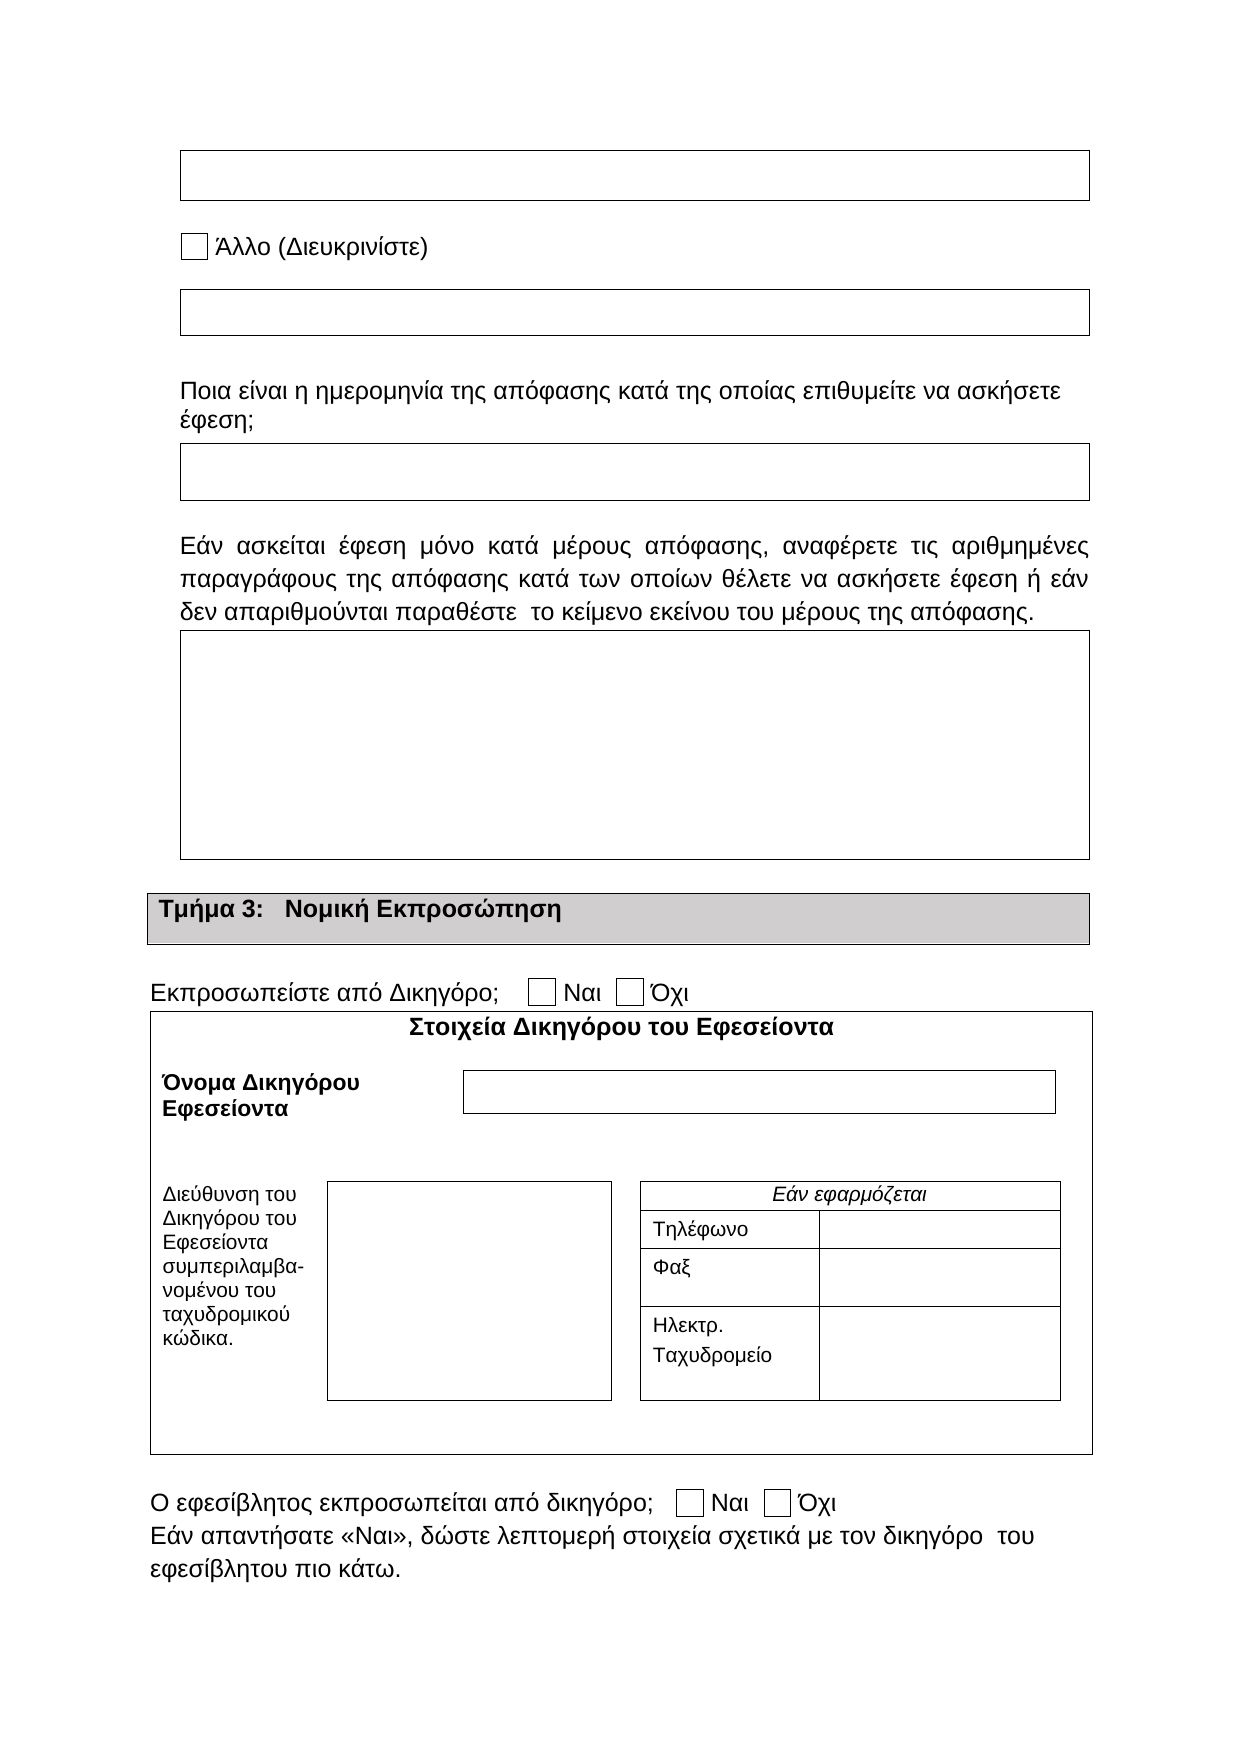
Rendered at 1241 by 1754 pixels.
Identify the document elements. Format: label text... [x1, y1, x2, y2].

text Εκπροσωπείστε από Δικηγόρο; Ναι Όχι [150, 977, 1090, 1006]
table_header [181, 444, 1089, 500]
text Ο εφεσίβλητος εκπροσωπείται από δικηγόρο; Ναι Όχι [150, 1488, 1090, 1517]
text Άλλο (Διευκρινίστε) [179, 232, 1090, 261]
table_header Στοιχεία Δικηγόρου του Εφεσείοντα Όνομα Δικηγόρου Εφεσείοντα [151, 1012, 1092, 1454]
table_header [181, 151, 1089, 200]
table_header [181, 290, 1089, 335]
text Εάν απαντήσατε «Ναι», δώστε λεπτομερή στοιχεία σχετικά με τον δικηγόρο του εφεσίβλητου πιο κάτω. [150, 1521, 1090, 1583]
table_header [181, 631, 1089, 859]
table_header Τμήμα 3: Νομική Εκπροσώπηση [148, 894, 1089, 943]
text Ποια είναι η ημερομηνία της απόφασης κατά της οποίας επιθυμείτε να ασκήσετε έφεση; [179, 376, 1090, 434]
text Εάν ασκείται έφεση μόνο κατά μέρους απόφασης, αναφέρετε τις αριθμημένες παραγράφους της απόφασης κατά των οποίων θέλετε να ασκήσετε έφεση ή εάν δεν απαριθμούνται παραθέστε το κείμενο εκείνου του μέρους της απόφασης. [179, 531, 1090, 626]
